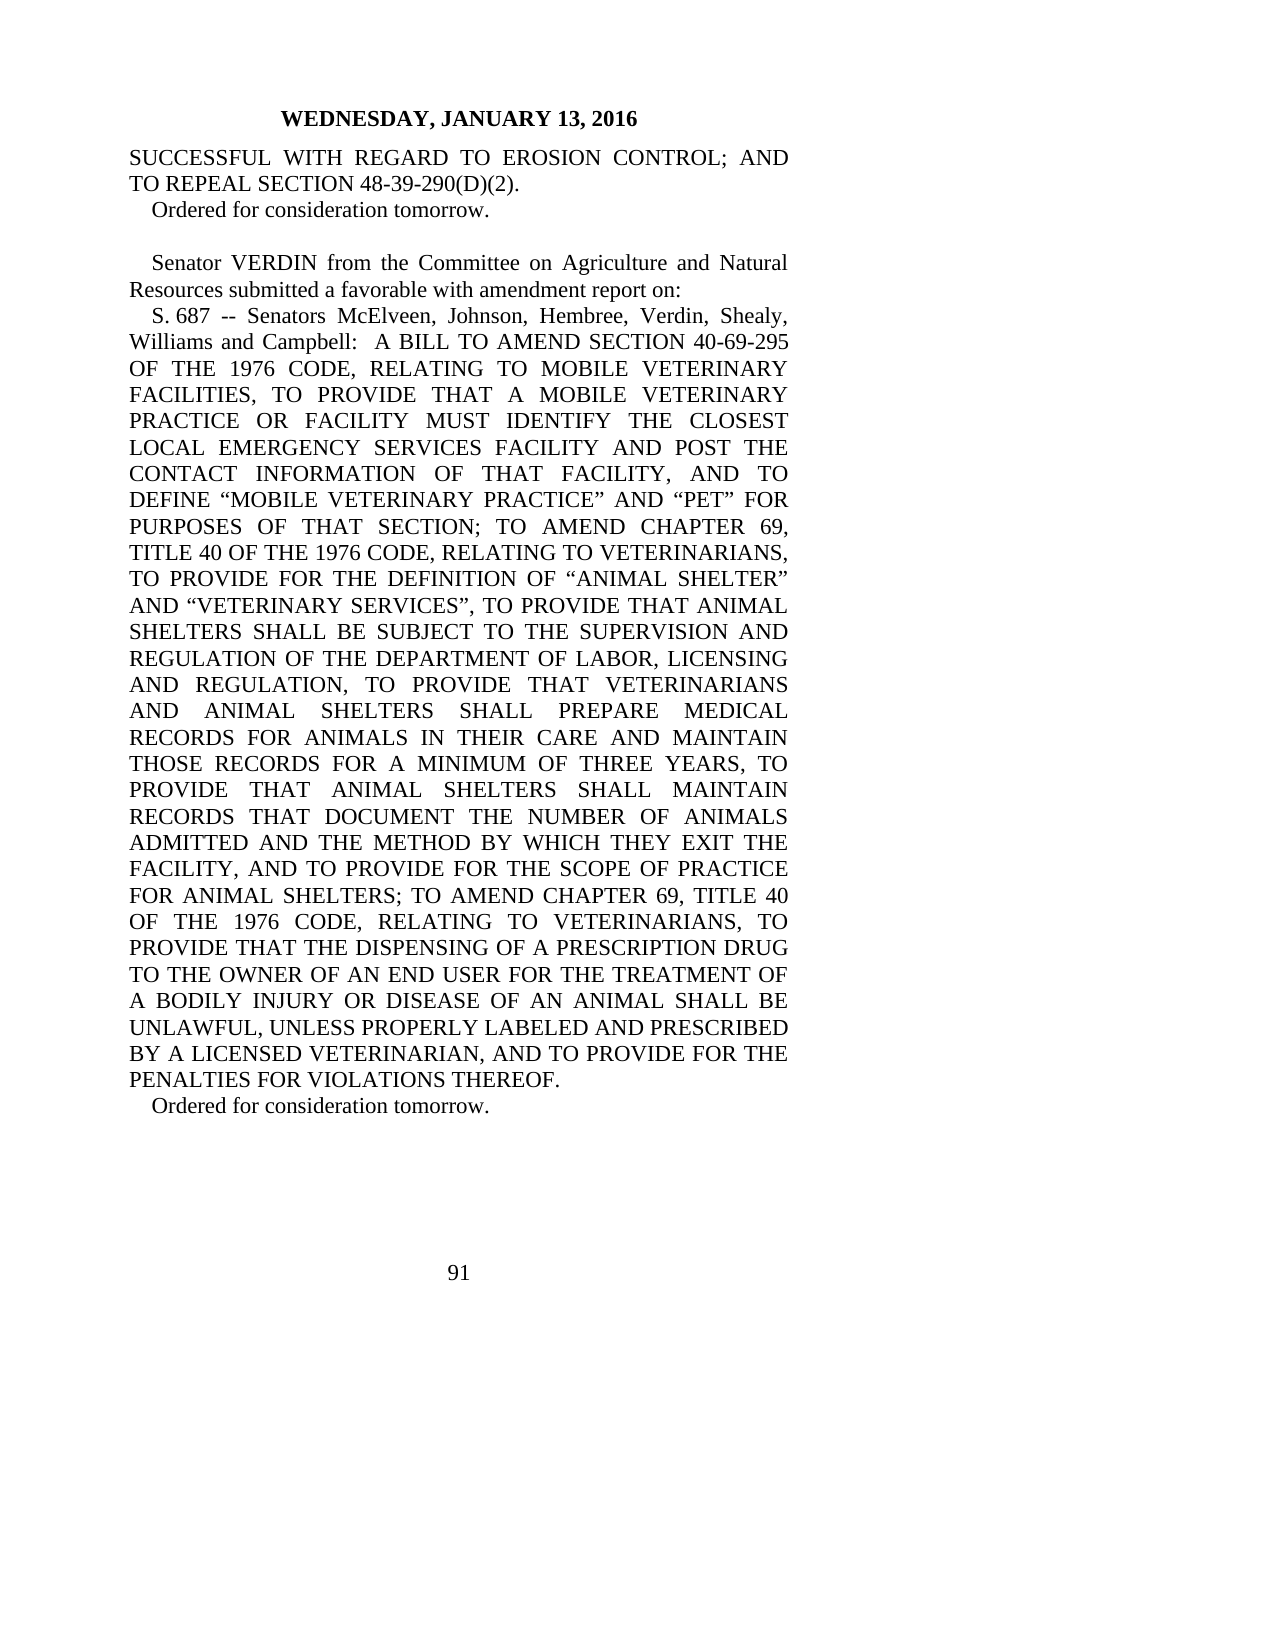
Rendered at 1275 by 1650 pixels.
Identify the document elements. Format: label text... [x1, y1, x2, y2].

text SUCCESSFUL WITH REGARD TO EROSION CONTROL; AND TO REPEAL SECTION 48-39-290(D)(2). [129, 144, 789, 197]
text Ordered for consideration tomorrow. [129, 197, 789, 223]
text Senator VERDIN from the Committee on Agriculture and Natural Resources submitted a favorable with amendment report on: [129, 249, 789, 302]
text S. 687 -- Senators McElveen, Johnson, Hembree, Verdin, Shealy, Williams and Campbell: A BILL TO AMEND SECTION 40-69-295 OF THE 1976 CODE, RELATING TO MOBILE VETERINARY FACILITIES, TO PROVIDE THAT A MOBILE VETERINARY PRACTICE OR FACILITY MUST IDENTIFY THE CLOSEST LOCAL EMERGENCY SERVICES FACILITY AND POST THE CONTACT INFORMATION OF THAT FACILITY, AND TO DEFINE “MOBILE VETERINARY PRACTICE” AND “PET” FOR PURPOSES OF THAT SECTION; TO AMEND CHAPTER 69, TITLE 40 OF THE 1976 CODE, RELATING TO VETERINARIANS, TO PROVIDE FOR THE DEFINITION OF “ANIMAL SHELTER” AND “VETERINARY SERVICES”, TO PROVIDE THAT ANIMAL SHELTERS SHALL BE SUBJECT TO THE SUPERVISION AND REGULATION OF THE DEPARTMENT OF LABOR, LICENSING AND REGULATION, TO PROVIDE THAT VETERINARIANS AND ANIMAL SHELTERS SHALL PREPARE MEDICAL RECORDS FOR ANIMALS IN THEIR CARE AND MAINTAIN THOSE RECORDS FOR A MINIMUM OF THREE YEARS, TO PROVIDE THAT ANIMAL SHELTERS SHALL MAINTAIN RECORDS THAT DOCUMENT THE NUMBER OF ANIMALS ADMITTED AND THE METHOD BY WHICH THEY EXIT THE FACILITY, AND TO PROVIDE FOR THE SCOPE OF PRACTICE FOR ANIMAL SHELTERS; TO AMEND CHAPTER 69, TITLE 40 OF THE 1976 CODE, RELATING TO VETERINARIANS, TO PROVIDE THAT THE DISPENSING OF A PRESCRIPTION DRUG TO THE OWNER OF AN END USER FOR THE TREATMENT OF A BODILY INJURY OR DISEASE OF AN ANIMAL SHALL BE UNLAWFUL, UNLESS PROPERLY LABELED AND PRESCRIBED BY A LICENSED VETERINARIAN, AND TO PROVIDE FOR THE PENALTIES FOR VIOLATIONS THEREOF. [129, 302, 789, 1093]
text Ordered for consideration tomorrow. [129, 1093, 789, 1119]
